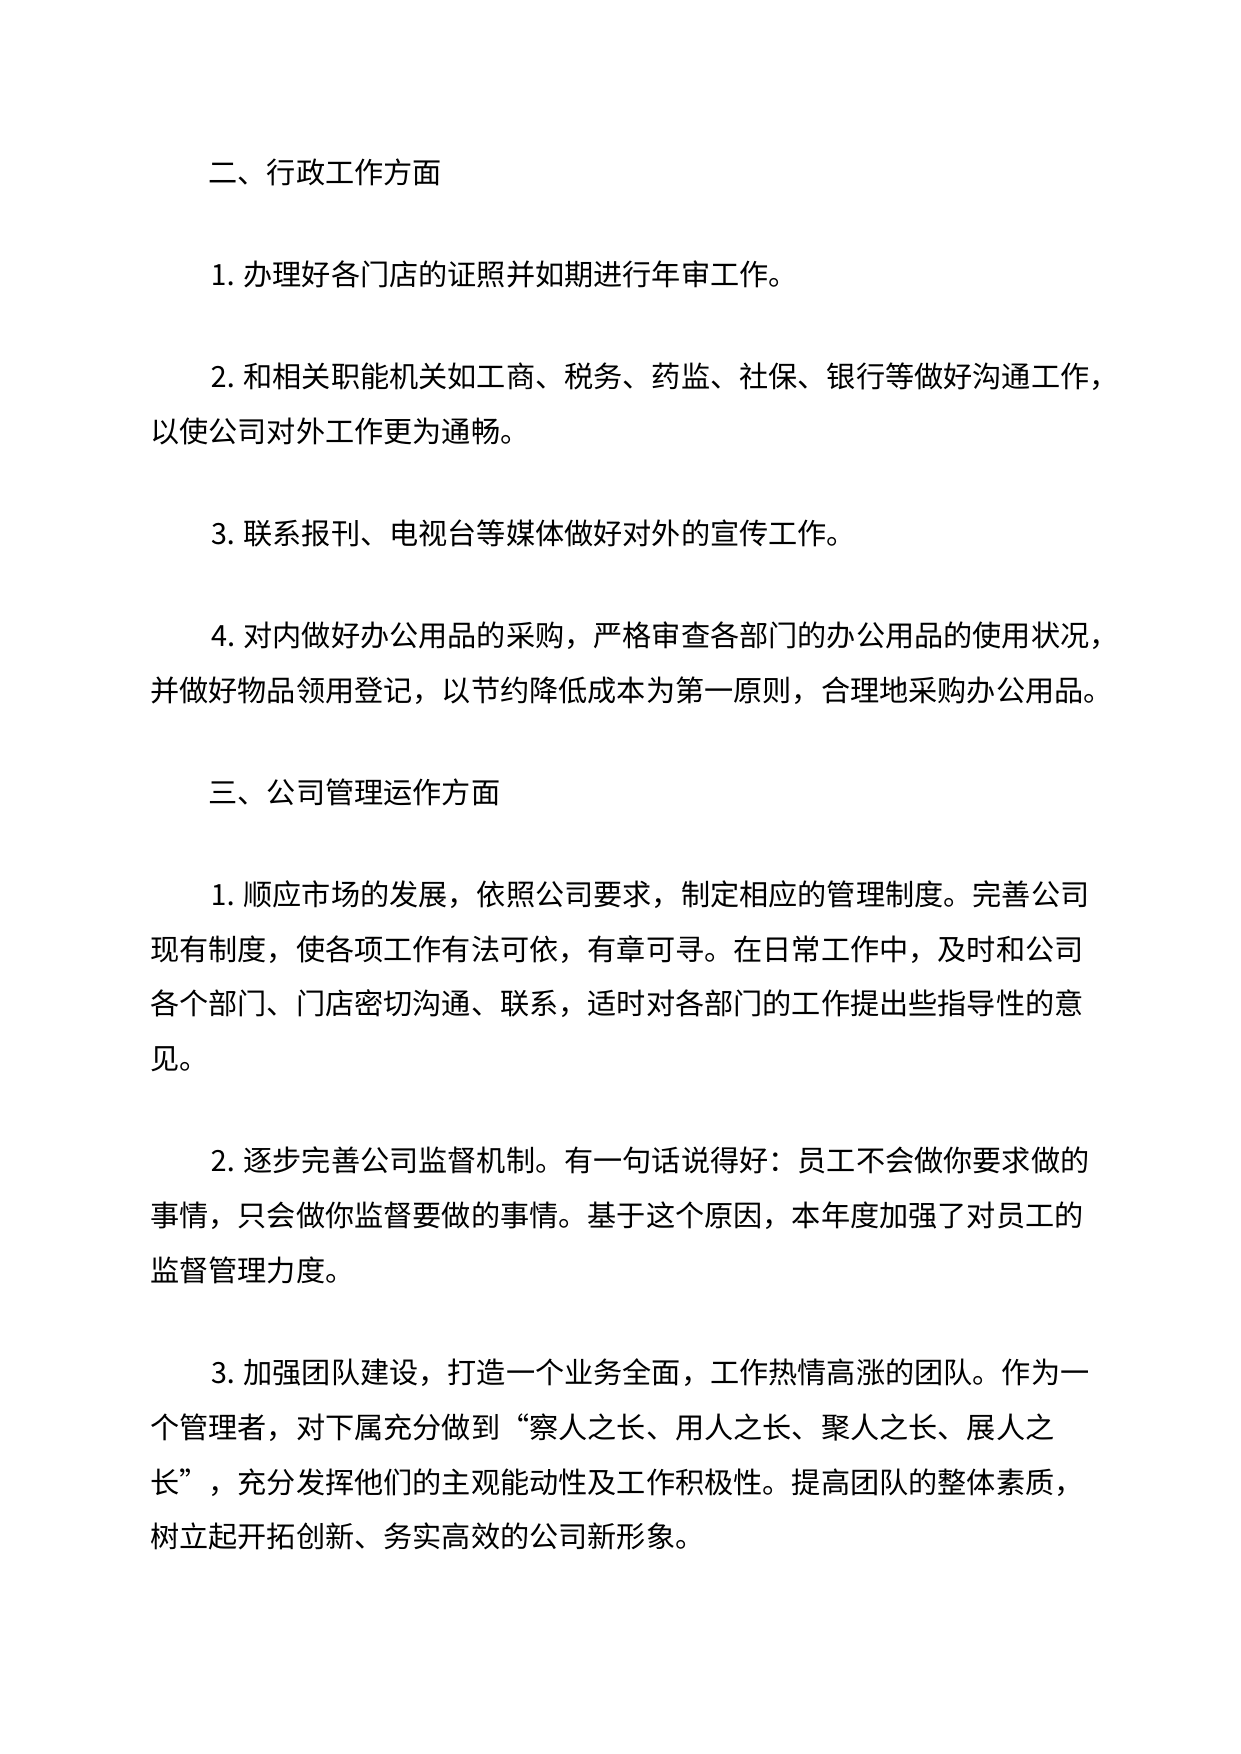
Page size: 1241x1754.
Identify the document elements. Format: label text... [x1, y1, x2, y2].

text ⒉和相关职能机关如工商、税务、药监、社保、银行等做好沟通工作，以使公司对外工作更为通畅。 [150, 354, 1090, 451]
text ⒉逐步完善公司监督机制。有一句话说得好：员工不会做你要求做的事情，只会做你监督要做的事情。基于这个原因，本年度加强了对员工的监督管理力度。 [150, 1138, 1090, 1290]
text 二、行政工作方面 [150, 150, 1090, 192]
text ⒈顺应市场的发展，依照公司要求，制定相应的管理制度。完善公司现有制度，使各项工作有法可依，有章可寻。在日常工作中，及时和公司各个部门、门店密切沟通、联系，适时对各部门的工作提出些指导性的意见。 [150, 871, 1090, 1078]
text ⒈办理好各门店的证照并如期进行年审工作。 [150, 252, 1090, 294]
text ⒋对内做好办公用品的采购，严格审查各部门的办公用品的使用状况，并做好物品领用登记，以节约降低成本为第一原则，合理地采购办公用品。 [150, 612, 1090, 710]
text ⒊联系报刊、电视台等媒体做好对外的宣传工作。 [150, 511, 1090, 553]
text 三、公司管理运作方面 [150, 769, 1090, 812]
text ⒊加强团队建设，打造一个业务全面，工作热情高涨的团队。作为一个管理者，对下属充分做到“察人之长、用人之长、聚人之长、展人之长”，充分发挥他们的主观能动性及工作积极性。提高团队的整体素质，树立起开拓创新、务实高效的公司新形象。 [150, 1349, 1090, 1556]
